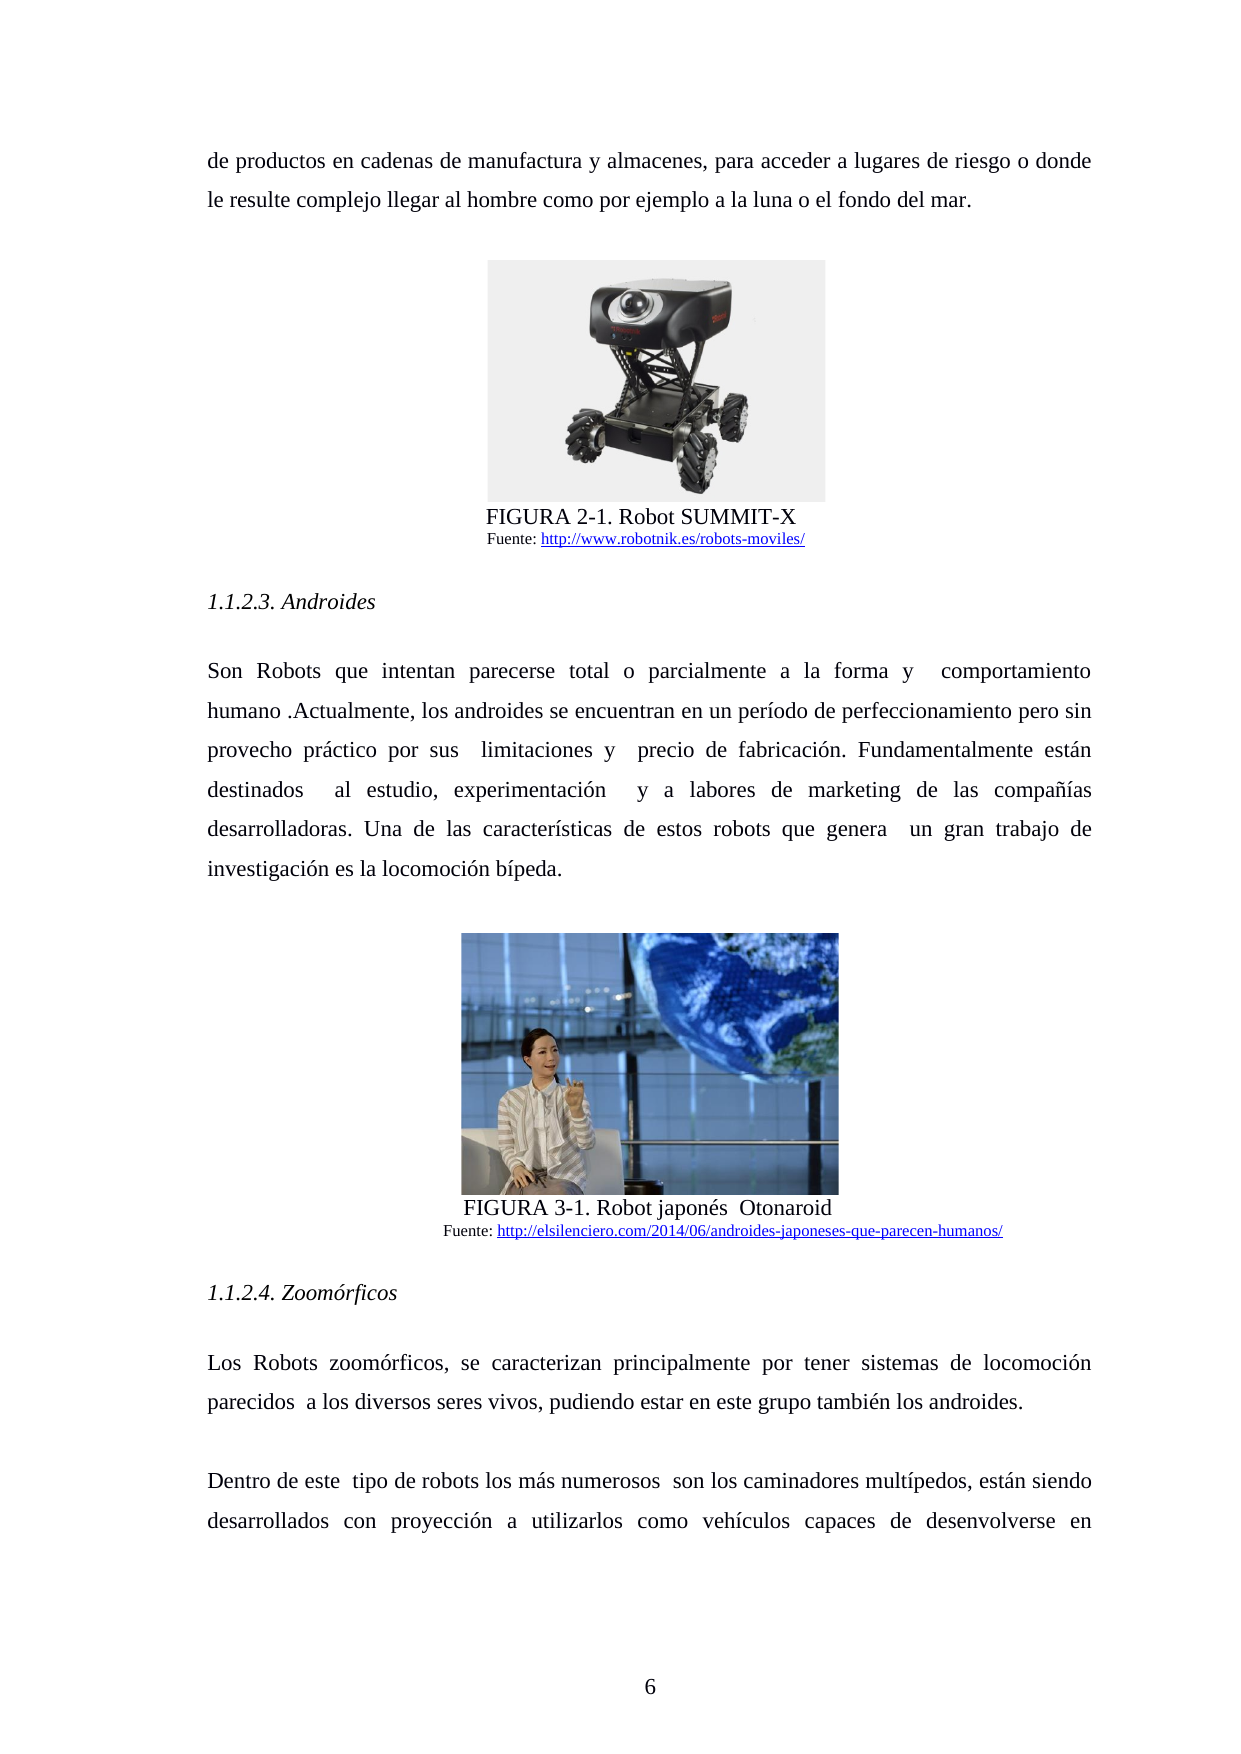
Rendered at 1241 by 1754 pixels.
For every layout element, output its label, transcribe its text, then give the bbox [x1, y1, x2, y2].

text Los Robots zoomórficos, se caracterizan principalmente por tener sistemas de locomoción parecidos a los diversos seres vivos, pudiendo estar en este grupo también los androides. [207, 1349, 1093, 1415]
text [207, 147, 1093, 213]
text Fuente: http://elsilenciero.com/2014/06/androides-japoneses-que-parecen-humanos/ [207, 1221, 1093, 1240]
text FIGURA 3-1. Robot japonés Otonaroid [354, 1194, 1093, 1221]
text FIGURA 2-1. Robot SUMMIT-X [354, 503, 1093, 529]
picture [461, 933, 839, 1195]
text Son Robots que intentan parecerse total o parcialmente a la forma y comportamiento humano .Actualmente, los androides se encuentran en un período de perfeccionamiento pero sin provecho práctico por sus limitaciones y precio de fabricación. Fundamentalmente están destinados al estudio, experimentación y a labores de marketing de las compañías desarrolladoras. Una de las características de estos robots que genera un gran trabajo de investigación es la locomoción bípeda. [207, 657, 1093, 881]
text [207, 1467, 1093, 1533]
picture [487, 260, 826, 502]
subtitle 1.1.2.3. Androides [207, 588, 1093, 614]
text Fuente: http://www.robotnik.es/robots-moviles/ [354, 529, 1093, 548]
subtitle 1.1.2.4. Zoomórficos [207, 1279, 1093, 1306]
